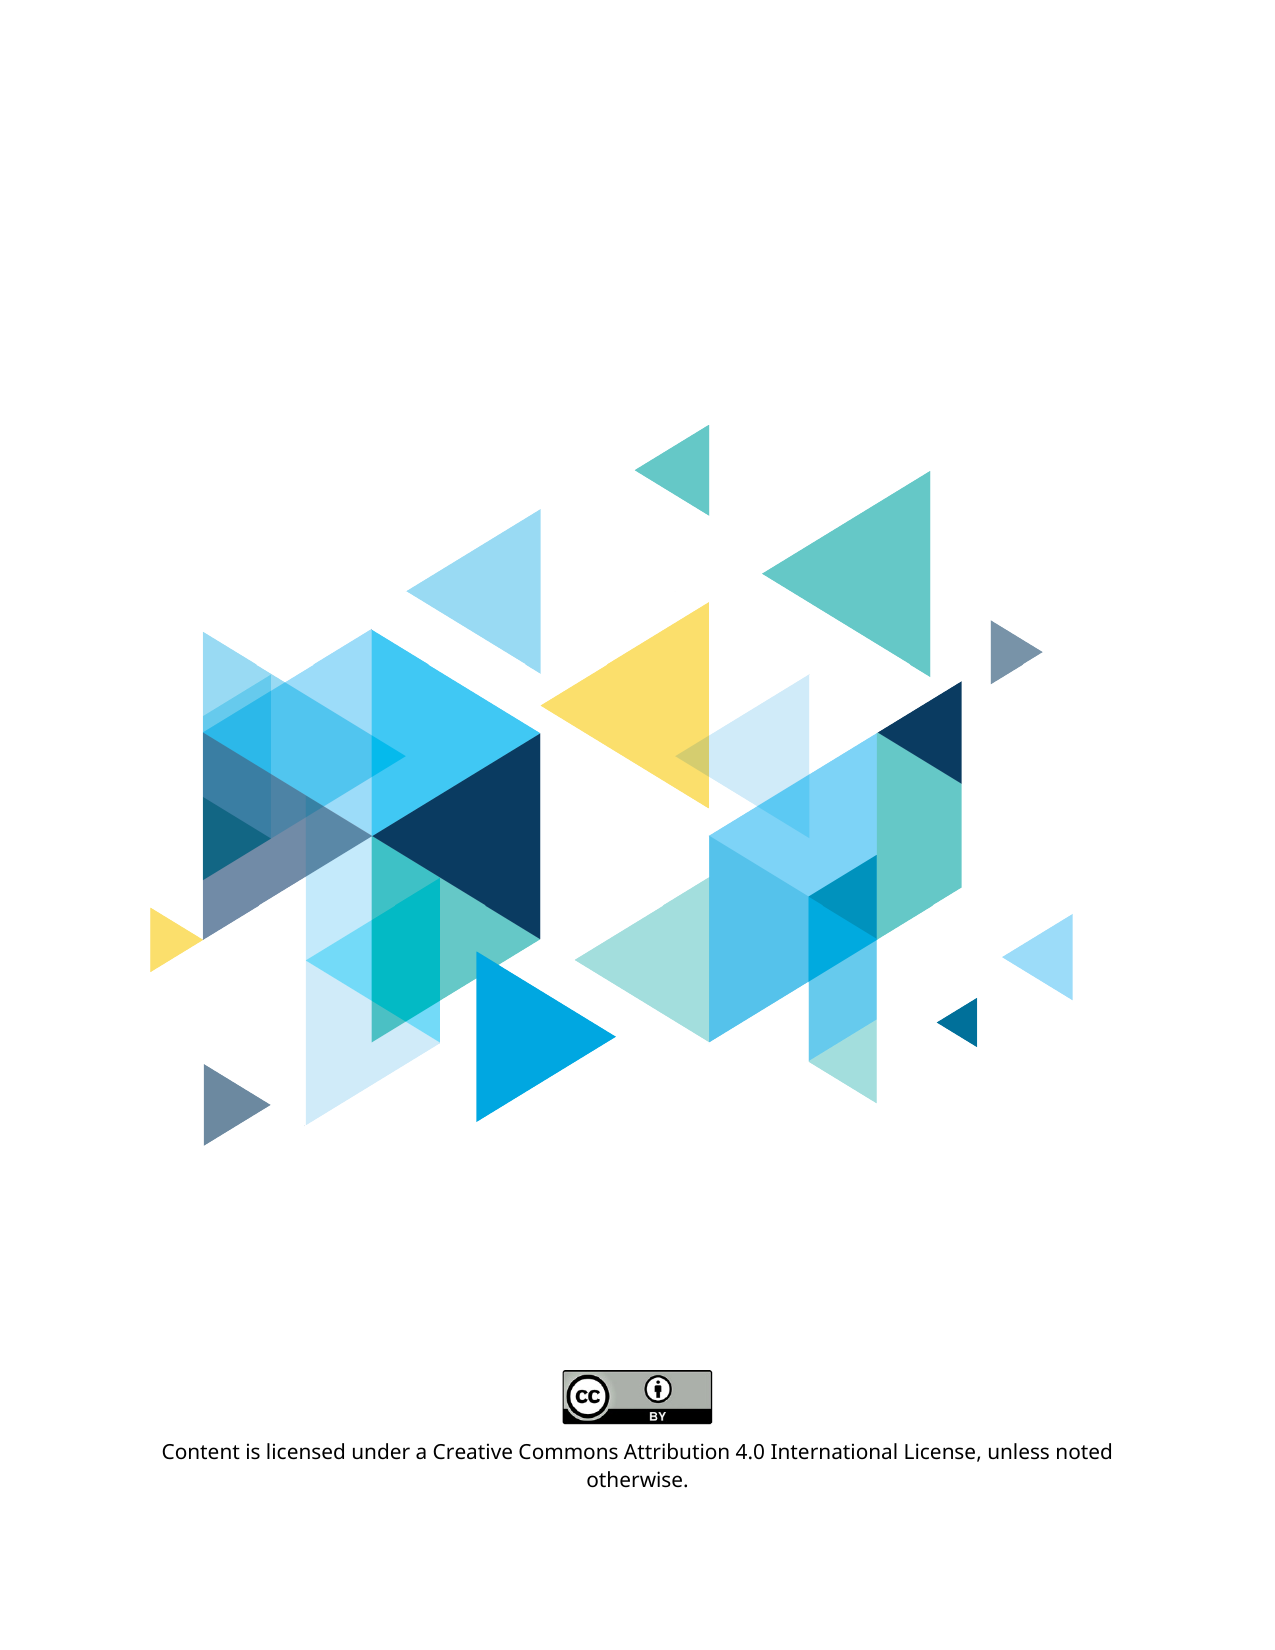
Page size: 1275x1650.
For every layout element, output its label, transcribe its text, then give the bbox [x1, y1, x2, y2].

picture [562, 1370, 713, 1425]
text Content is licensed under a Creative Commons Attribution 4.0 International License, unless noted otherwise. [150, 1437, 1125, 1494]
picture [150, 425, 1073, 1146]
